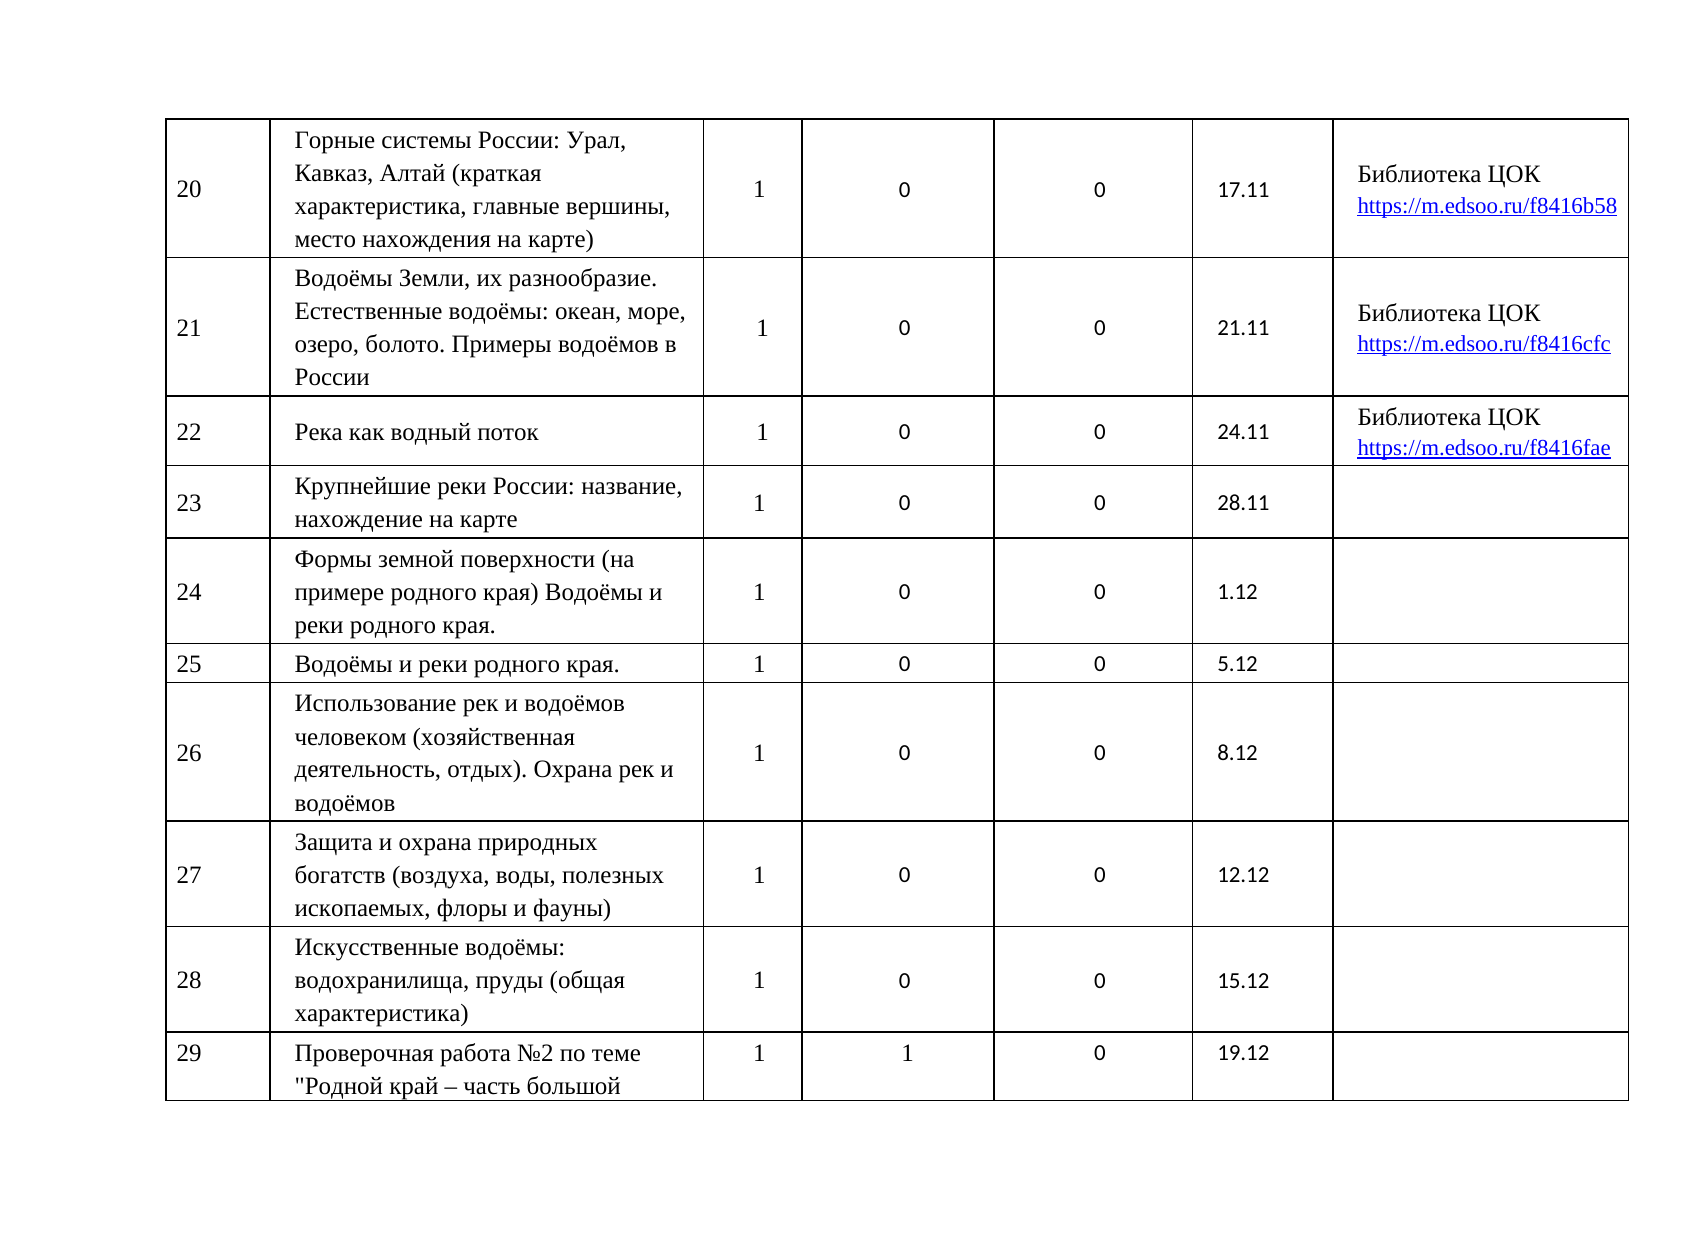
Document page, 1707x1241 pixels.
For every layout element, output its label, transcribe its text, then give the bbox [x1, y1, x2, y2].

table_cell Водоёмы Земли, их разнообразие. Естественные водоёмы: океан, море, озеро, болото. Примеры водоёмов в России [271, 258, 703, 395]
table_cell Искусственные водоёмы: водохранилища, пруды (общая характеристика) [271, 927, 703, 1031]
table_cell Водоёмы и реки родного края. [271, 644, 703, 682]
table_cell 1 [704, 466, 801, 537]
table_cell 29 [167, 1033, 269, 1099]
table_cell Библиотека ЦОК https://m.edsoo.ru/f8416fae [1334, 397, 1628, 464]
table_cell 28.11 [1193, 466, 1332, 537]
table_cell Библиотека ЦОК https://m.edsoo.ru/f8416cfc [1334, 258, 1628, 395]
table_cell 25 [167, 644, 269, 682]
table_cell 1 [704, 927, 801, 1031]
table_cell 0 [803, 120, 993, 257]
table_cell 1.12 [1193, 539, 1332, 642]
table_cell 12.12 [1193, 822, 1332, 926]
table_cell [1334, 539, 1628, 642]
table_cell 0 [995, 644, 1192, 682]
table_cell 20 [167, 120, 269, 257]
table_cell 21 [167, 258, 269, 395]
table_cell 1 [704, 539, 801, 642]
table_cell 0 [803, 683, 993, 820]
table_cell 22 [167, 397, 269, 464]
table_cell [1334, 927, 1628, 1031]
table_cell [1334, 1033, 1628, 1099]
table_cell 0 [995, 258, 1192, 395]
table_cell 17.11 [1193, 120, 1332, 257]
table_cell [1334, 644, 1628, 682]
table_cell 0 [995, 1033, 1192, 1099]
table_cell 1 [704, 683, 801, 820]
table_cell 0 [803, 397, 993, 464]
table_cell 0 [995, 397, 1192, 464]
table_cell 1 [704, 1033, 801, 1099]
table_cell 1 [803, 1033, 993, 1099]
table_cell 21.11 [1193, 258, 1332, 395]
table_cell Формы земной поверхности (на примере родного края) Водоёмы и реки родного края. [271, 539, 703, 642]
table_cell [1334, 466, 1628, 537]
table_cell 0 [803, 927, 993, 1031]
table_cell [1334, 683, 1628, 820]
table_cell 19.12 [1193, 1033, 1332, 1099]
table_cell 1 [704, 120, 801, 257]
table_cell 24.11 [1193, 397, 1332, 464]
table_cell 1 [704, 822, 801, 926]
table_cell 0 [995, 539, 1192, 642]
table_cell 0 [803, 644, 993, 682]
table_cell 1 [704, 397, 801, 464]
table_cell 24 [167, 539, 269, 642]
table_cell 15.12 [1193, 927, 1332, 1031]
table_cell Использование рек и водоёмов человеком (хозяйственная деятельность, отдых). Охрана рек и водоёмов [271, 683, 703, 820]
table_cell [271, 1033, 703, 1099]
table_cell Горные системы России: Урал, Кавказ, Алтай (краткая характеристика, главные вершины, место нахождения на карте) [271, 120, 703, 257]
table_cell 26 [167, 683, 269, 820]
table_cell 1 [704, 258, 801, 395]
table_cell 0 [995, 822, 1192, 926]
table_cell 5.12 [1193, 644, 1332, 682]
table_cell 0 [995, 120, 1192, 257]
table_cell [1334, 822, 1628, 926]
table_cell Защита и охрана природных богатств (воздуха, воды, полезных ископаемых, флоры и фауны) [271, 822, 703, 926]
table_cell Библиотека ЦОК https://m.edsoo.ru/f8416b58 [1334, 120, 1628, 257]
table_cell 0 [803, 466, 993, 537]
table_cell 0 [995, 927, 1192, 1031]
table_cell 28 [167, 927, 269, 1031]
table_cell 0 [803, 539, 993, 642]
table_cell Река как водный поток [271, 397, 703, 464]
table_cell 27 [167, 822, 269, 926]
table_cell Крупнейшие реки России: название, нахождение на карте [271, 466, 703, 537]
table_cell 0 [803, 258, 993, 395]
table_cell 8.12 [1193, 683, 1332, 820]
table_cell 0 [995, 683, 1192, 820]
table_cell 0 [803, 822, 993, 926]
table_cell 23 [167, 466, 269, 537]
table_cell 1 [704, 644, 801, 682]
table_cell 0 [995, 466, 1192, 537]
